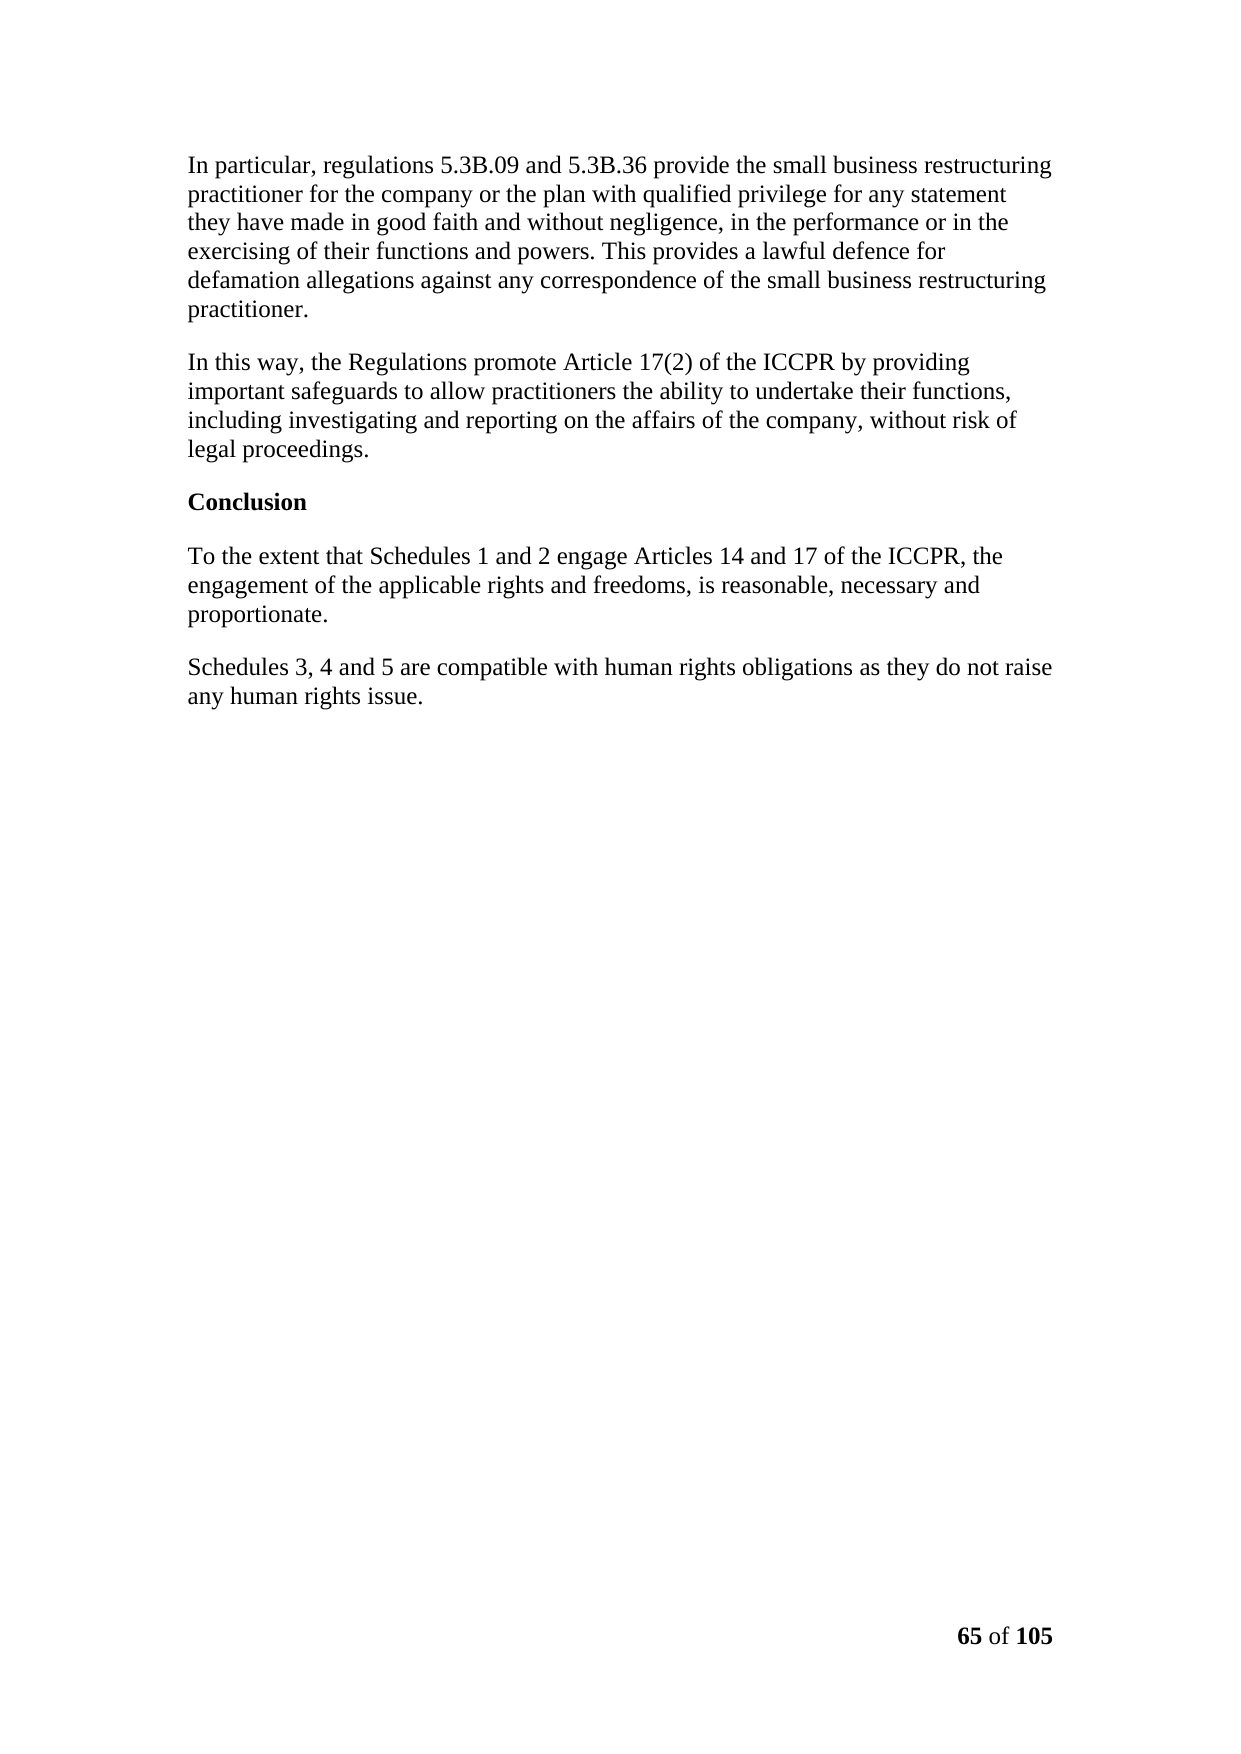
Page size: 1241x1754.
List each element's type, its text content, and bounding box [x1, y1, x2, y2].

text In this way, the Regulations promote Article 17(2) of the ICCPR by providing important safeguards to allow practitioners the ability to undertake their functions, including investigating and reporting on the affairs of the company, without risk of legal proceedings. [187, 347, 1053, 462]
text In particular, regulations 5.3B.09 and 5.3B.36 provide the small business restructuring practitioner for the company or the plan with qualified privilege for any statement they have made in good faith and without negligence, in the performance or in the exercising of their functions and powers. This provides a lawful defence for defamation allegations against any correspondence of the small business restructuring practitioner. [187, 150, 1053, 322]
subtitle Conclusion [187, 487, 1053, 516]
text Schedules 3, 4 and 5 are compatible with human rights obligations as they do not raise any human rights issue. [187, 652, 1053, 710]
text To the extent that Schedules 1 and 2 engage Articles 14 and 17 of the ICCPR, the engagement of the applicable rights and freedoms, is reasonable, necessary and proportionate. [187, 541, 1053, 627]
